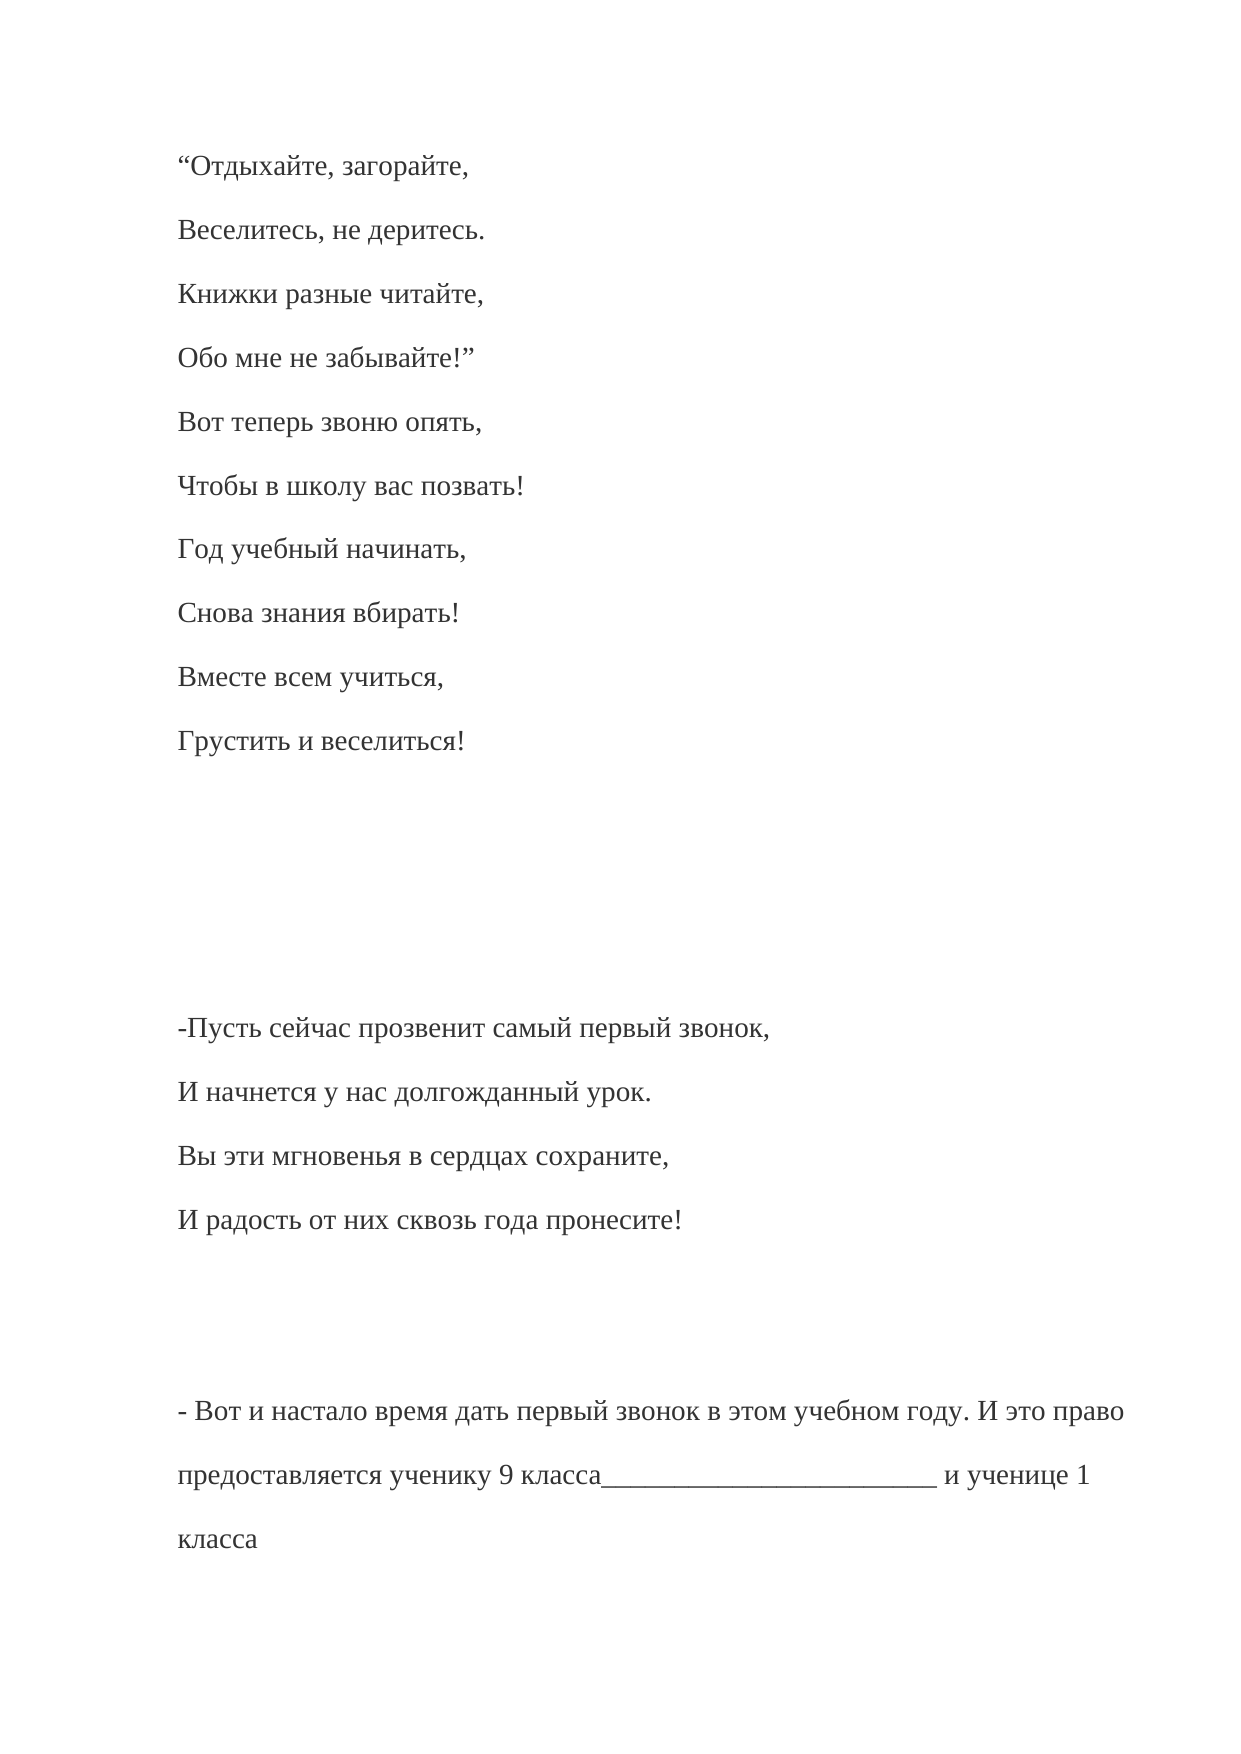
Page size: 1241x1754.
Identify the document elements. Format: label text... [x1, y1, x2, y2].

text -Пусть сейчас прозвенит самый первый звонок, И начнется у нас долгожданный урок. Вы эти мгновенья в сердцах сохраните, И радость от них сквозь года пронесите! [177, 980, 1152, 1235]
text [177, 118, 1152, 757]
text - Вот и настало время дать первый звонок в этом учебном году. И это право предоставляется ученику 9 класса_______________________ и ученице 1 класса [177, 1363, 1152, 1554]
